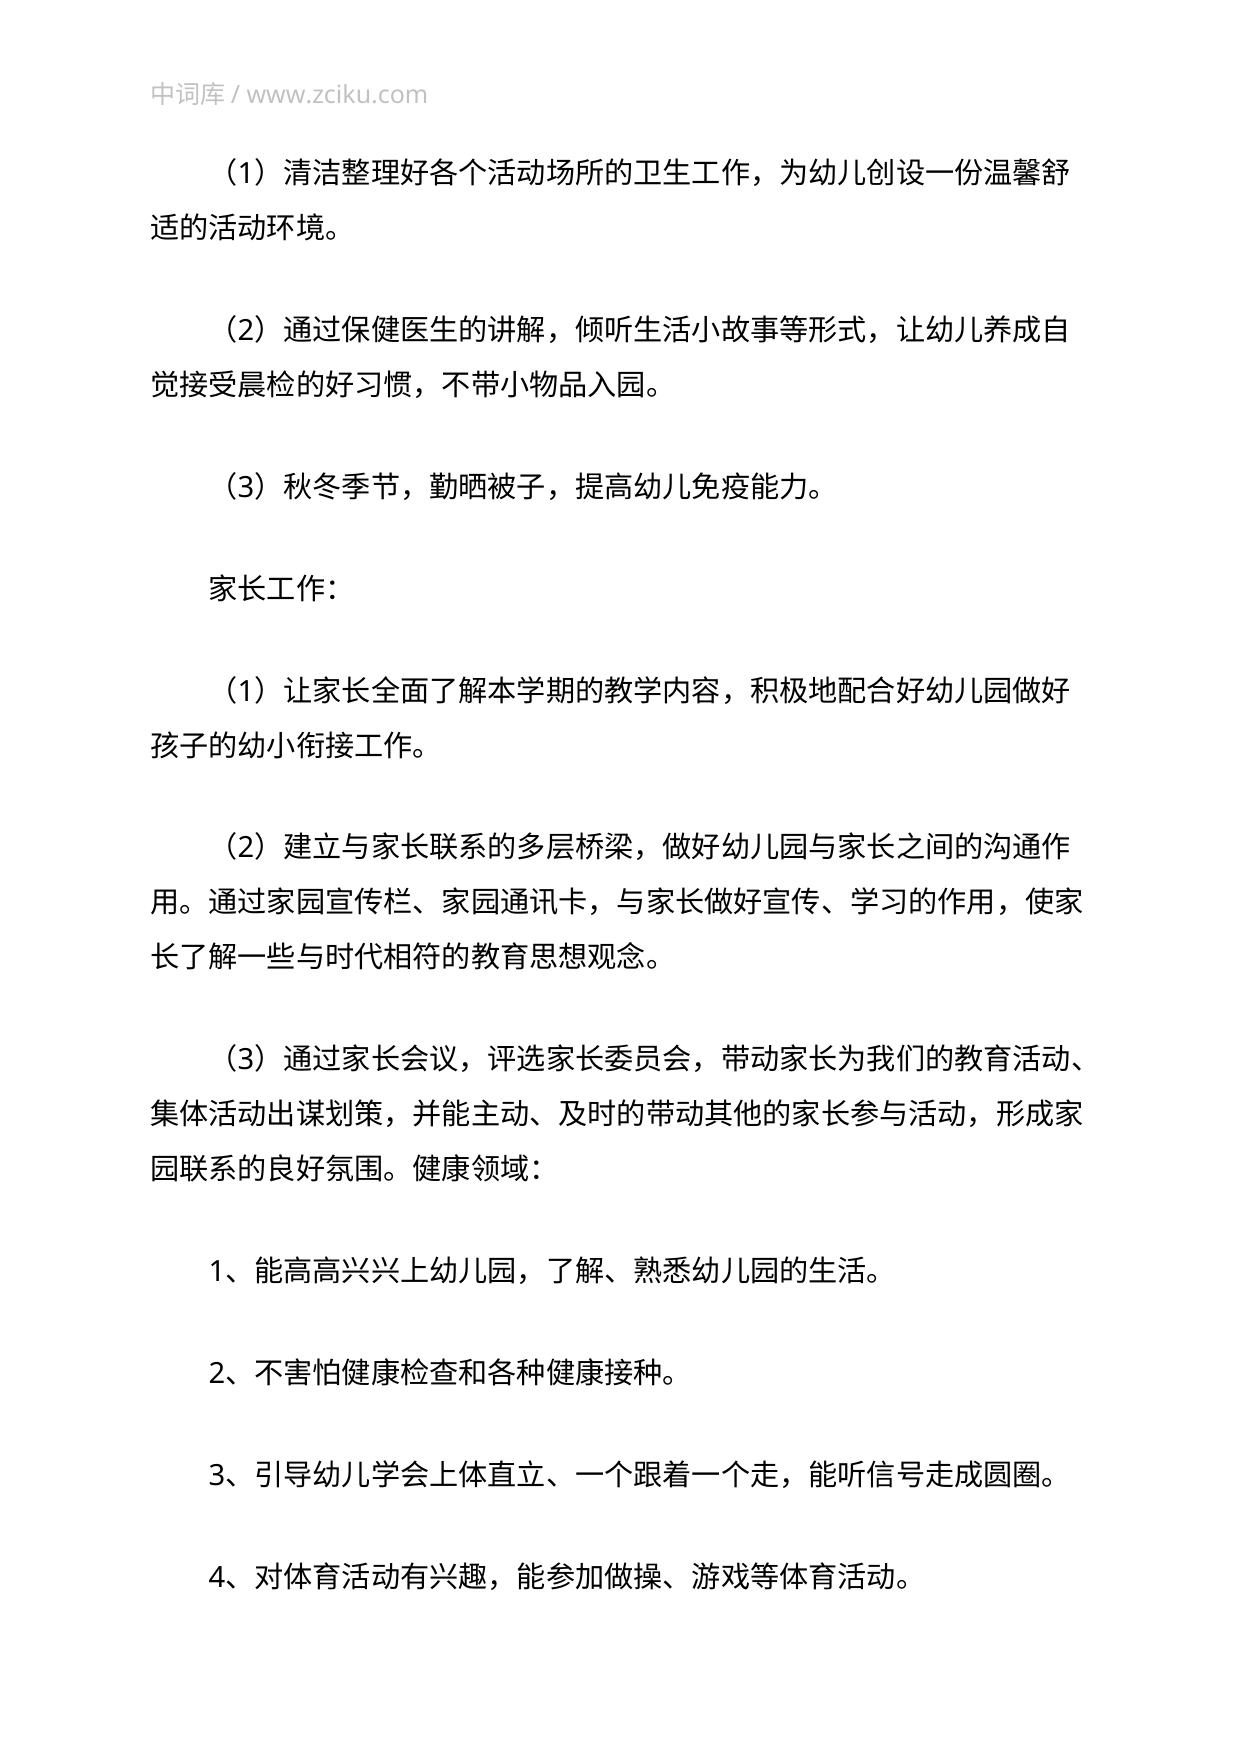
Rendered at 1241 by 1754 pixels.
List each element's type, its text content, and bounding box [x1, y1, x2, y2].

text 2、不害怕健康检查和各种健康接种。 [150, 1349, 1090, 1392]
text （2）通过保健医生的讲解，倾听生活小故事等形式，让幼儿养成自觉接受晨检的好习惯，不带小物品入园。 [150, 307, 1090, 404]
text （2）建立与家长联系的多层桥梁，做好幼儿园与家长之间的沟通作用。通过家园宣传栏、家园通讯卡，与家长做好宣传、学习的作用，使家长了解一些与时代相符的教育思想观念。 [150, 824, 1090, 976]
text 家长工作： [150, 566, 1090, 608]
text 3、引导幼儿学会上体直立、一个跟着一个走，能听信号走成圆圈。 [150, 1451, 1090, 1494]
text （3）秋冬季节，勤晒被子，提高幼儿免疫能力。 [150, 463, 1090, 506]
text （3）通过家长会议，评选家长委员会，带动家长为我们的教育活动、集体活动出谋划策，并能主动、及时的带动其他的家长参与活动，形成家园联系的良好氛围。健康领域： [150, 1036, 1090, 1188]
text 1、能高高兴兴上幼儿园，了解、熟悉幼儿园的生活。 [150, 1247, 1090, 1290]
text （1）清洁整理好各个活动场所的卫生工作，为幼儿创设一份温馨舒适的活动环境。 [150, 150, 1090, 247]
text （1）让家长全面了解本学期的教学内容，积极地配合好幼儿园做好孩子的幼小衔接工作。 [150, 667, 1090, 764]
text 4、对体育活动有兴趣，能参加做操、游戏等体育活动。 [150, 1553, 1090, 1596]
